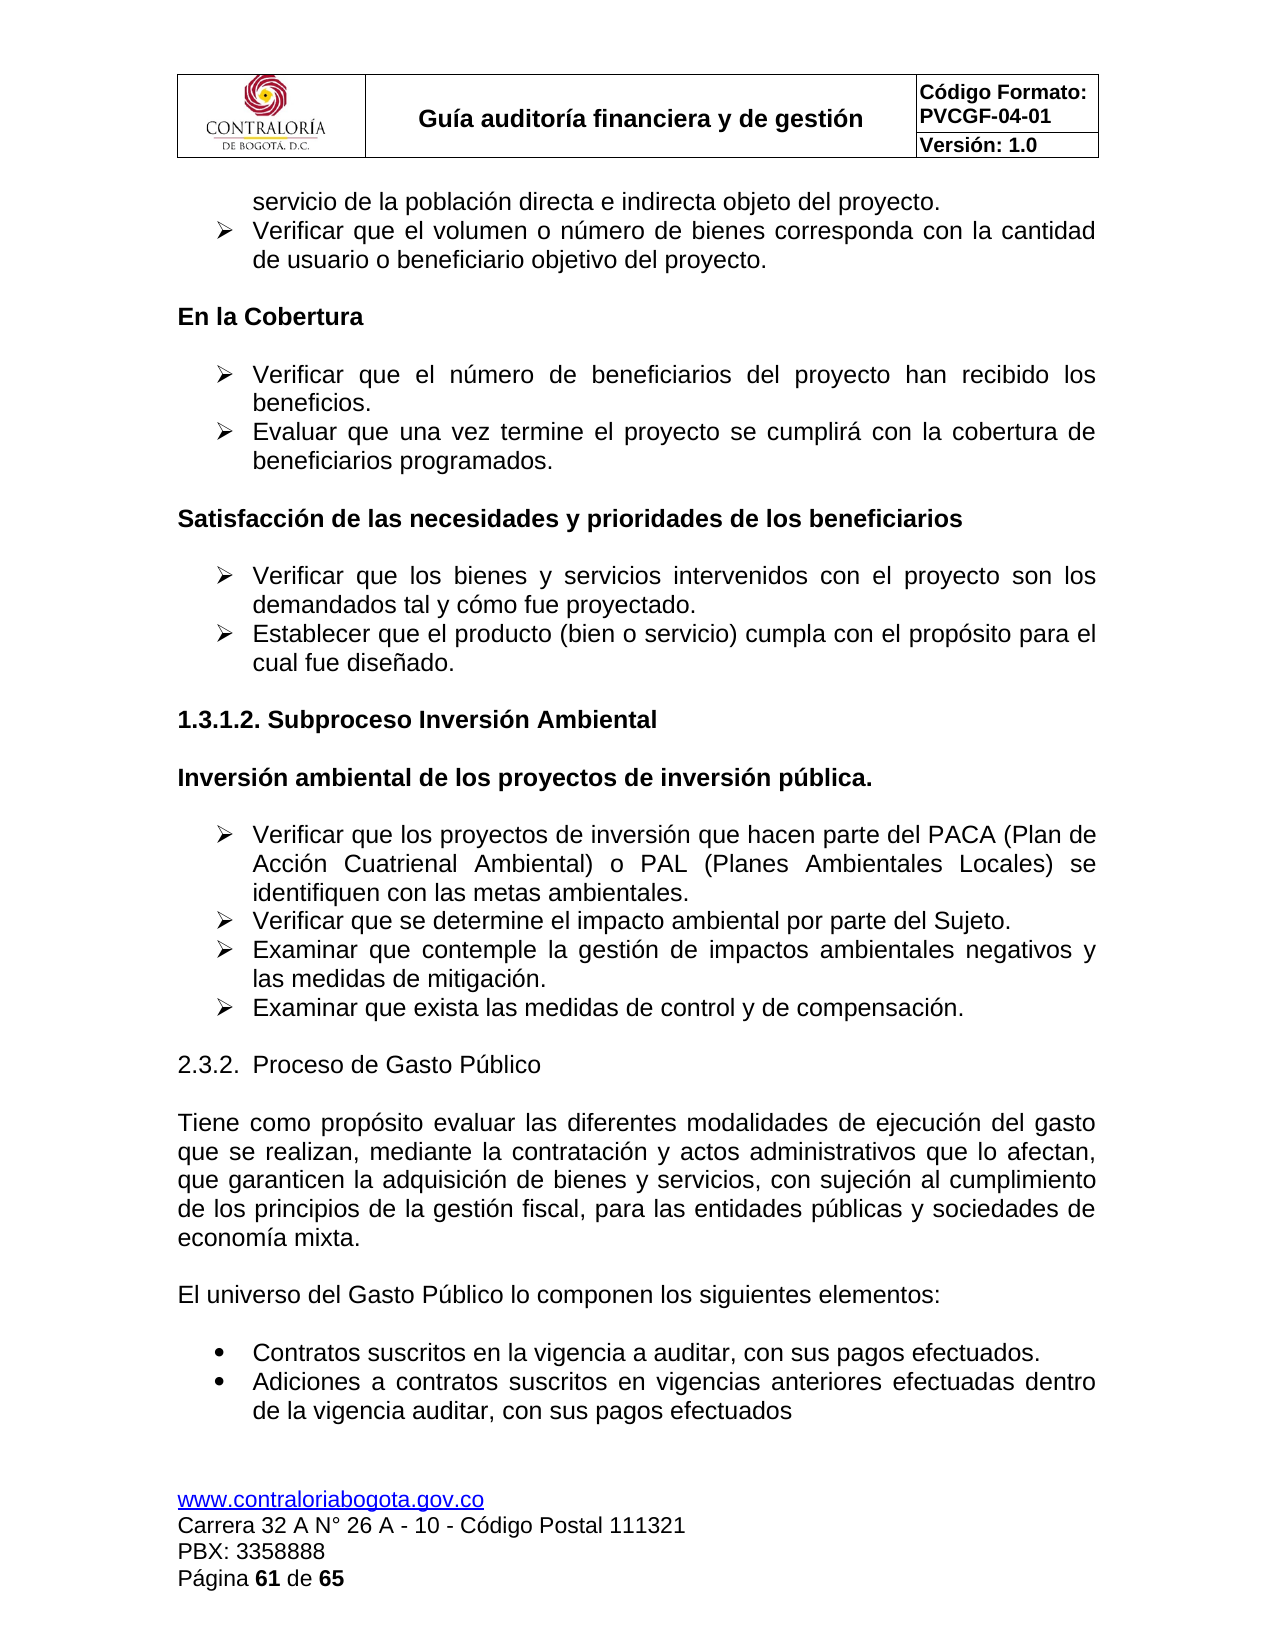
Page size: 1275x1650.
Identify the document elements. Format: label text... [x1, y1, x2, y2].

text Inversión ambiental de los proyectos de inversión pública. [177, 762, 1098, 791]
list Examinar que contemple la gestión de impactos ambientales negativos y las medidas de mitigación. [215, 935, 1098, 993]
text El universo del Gasto Público lo componen los siguientes elementos: [177, 1280, 1098, 1309]
text Satisfacción de las necesidades y prioridades de los beneficiarios [177, 503, 1098, 532]
list Establecer que el producto (bien o servicio) cumpla con el propósito para el cual fue diseñado. [215, 619, 1098, 676]
list Verificar que se hayan entregado o puesto en operación los productos al servicio de la población directa e indirecta objeto del proyecto. [215, 187, 1098, 216]
text En la Cobertura [177, 302, 1098, 331]
picture [206, 75, 326, 150]
list Verificar que se determine el impacto ambiental por parte del Sujeto. [215, 906, 1098, 935]
list Verificar que los proyectos de inversión que hacen parte del PACA (Plan de Acción Cuatrienal Ambiental) o PAL (Planes Ambientales Locales) se identifiquen con las metas ambientales. [215, 820, 1098, 906]
list Examinar que exista las medidas de control y de compensación. [215, 993, 1098, 1022]
list Proceso de Gasto Público [177, 1050, 1098, 1079]
list Adiciones a contratos suscritos en vigencias anteriores efectuadas dentro de la vigencia auditar, con sus pagos efectuados [215, 1367, 1098, 1424]
list Evaluar que una vez termine el proyecto se cumplirá con la cobertura de beneficiarios programados. [215, 417, 1098, 475]
text 1.3.1.2. Subproceso Inversión Ambiental [177, 705, 1098, 734]
list Verificar que el volumen o número de bienes corresponda con la cantidad de usuario o beneficiario objetivo del proyecto. [215, 216, 1098, 273]
list Verificar que el número de beneficiarios del proyecto han recibido los beneficios. [215, 359, 1098, 417]
text Tiene como propósito evaluar las diferentes modalidades de ejecución del gasto que se realizan, mediante la contratación y actos administrativos que lo afectan, que garanticen la adquisición de bienes y servicios, con sujeción al cumplimiento de los principios de la gestión fiscal, para las entidades públicas y sociedades de economía mixta. [177, 1108, 1098, 1252]
list Contratos suscritos en la vigencia a auditar, con sus pagos efectuados. [215, 1338, 1098, 1367]
list Verificar que los bienes y servicios intervenidos con el proyecto son los demandados tal y cómo fue proyectado. [215, 561, 1098, 619]
